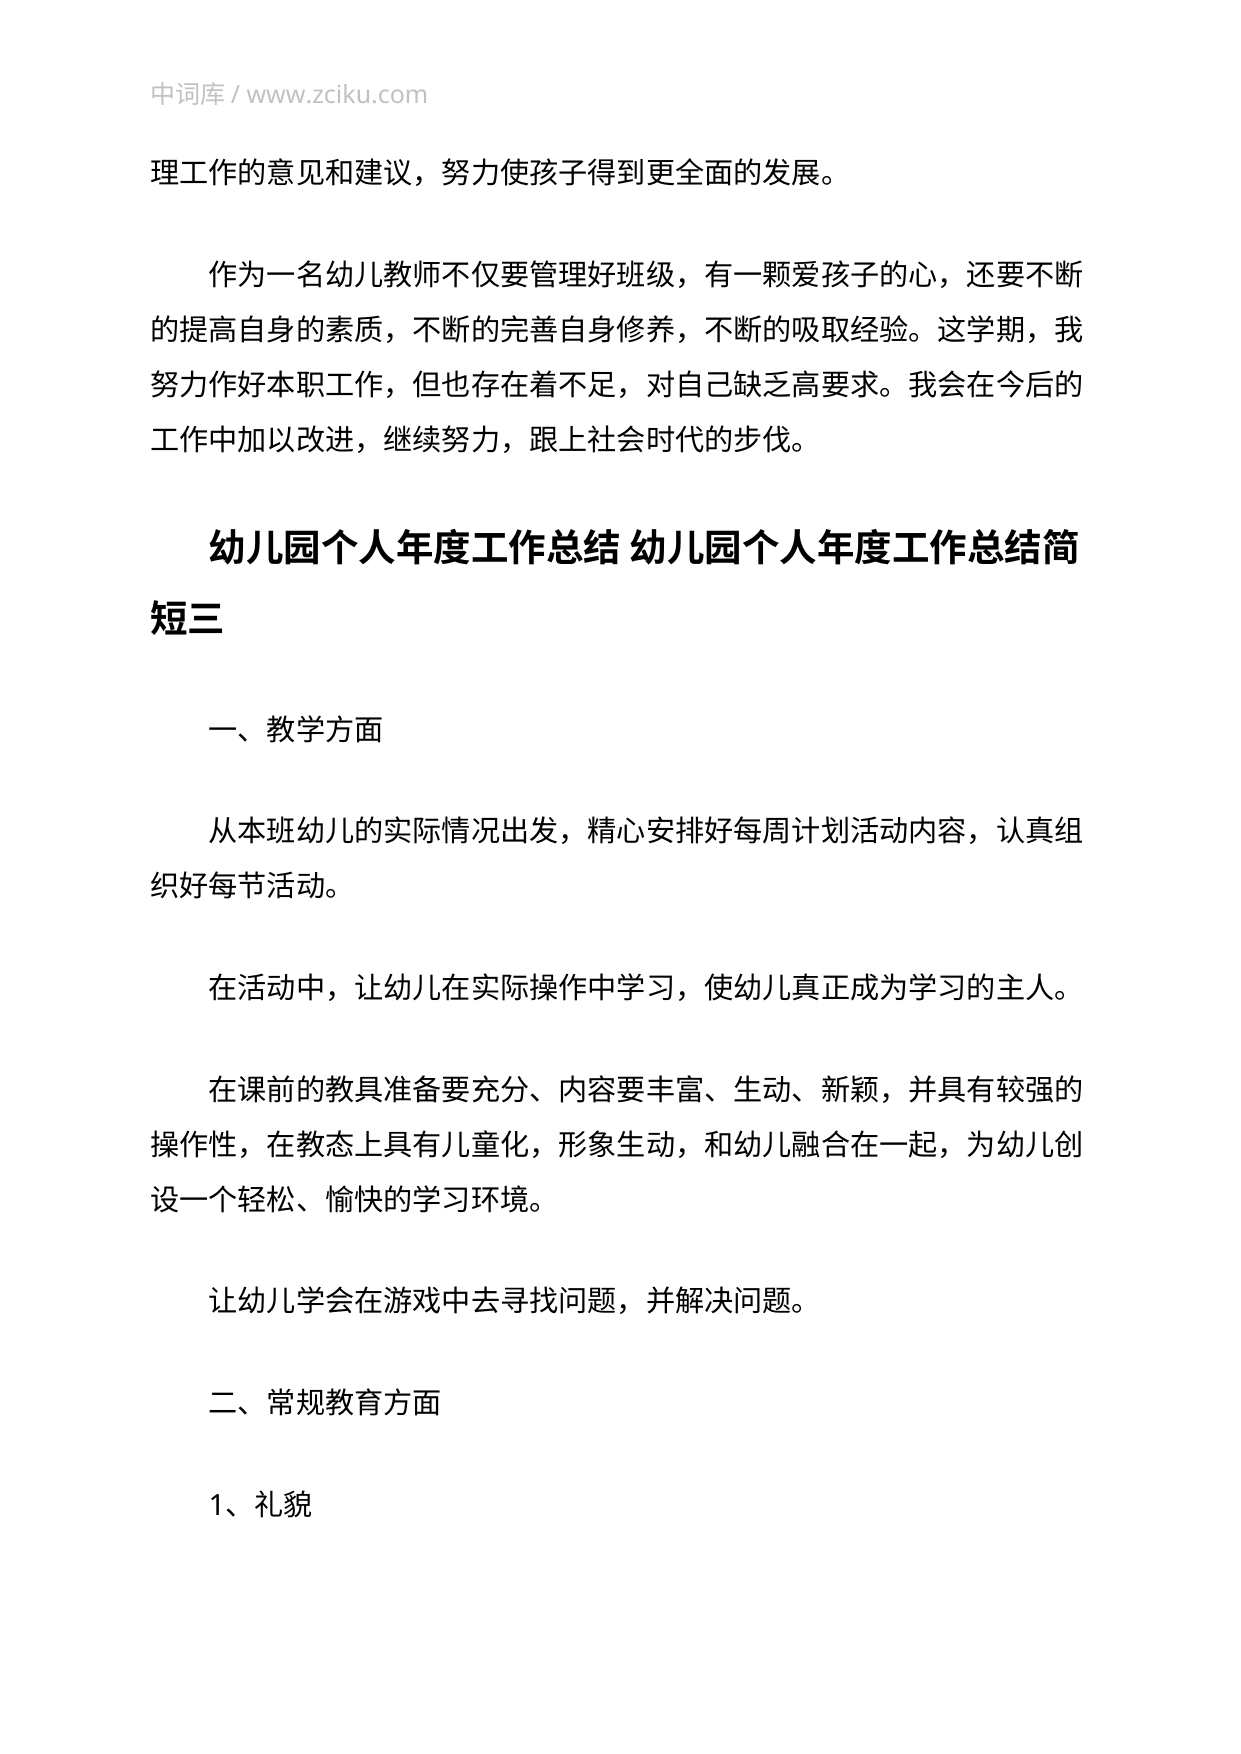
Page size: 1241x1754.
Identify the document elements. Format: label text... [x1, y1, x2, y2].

text 一、教学方面 [150, 706, 1090, 748]
text 作为一名幼儿教师不仅要管理好班级，有一颗爱孩子的心，还要不断的提高自身的素质，不断的完善自身修养，不断的吸取经验。这学期，我努力作好本职工作，但也存在着不足，对自己缺乏高要求。我会在今后的工作中加以改进，继续努力，跟上社会时代的步伐。 [150, 252, 1090, 459]
text 让幼儿学会在游戏中去寻找问题，并解决问题。 [150, 1278, 1090, 1320]
text 1、礼貌 [150, 1481, 1090, 1524]
text 二、常规教育方面 [150, 1380, 1090, 1422]
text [150, 150, 1090, 192]
text 在活动中，让幼儿在实际操作中学习，使幼儿真正成为学习的主人。 [150, 964, 1090, 1007]
text 幼儿园个人年度工作总结 幼儿园个人年度工作总结简短三 [150, 518, 1090, 643]
text 在课前的教具准备要充分、内容要丰富、生动、新颖，并具有较强的操作性，在教态上具有儿童化，形象生动，和幼儿融合在一起，为幼儿创设一个轻松、愉快的学习环境。 [150, 1066, 1090, 1218]
text 从本班幼儿的实际情况出发，精心安排好每周计划活动内容，认真组织好每节活动。 [150, 808, 1090, 905]
